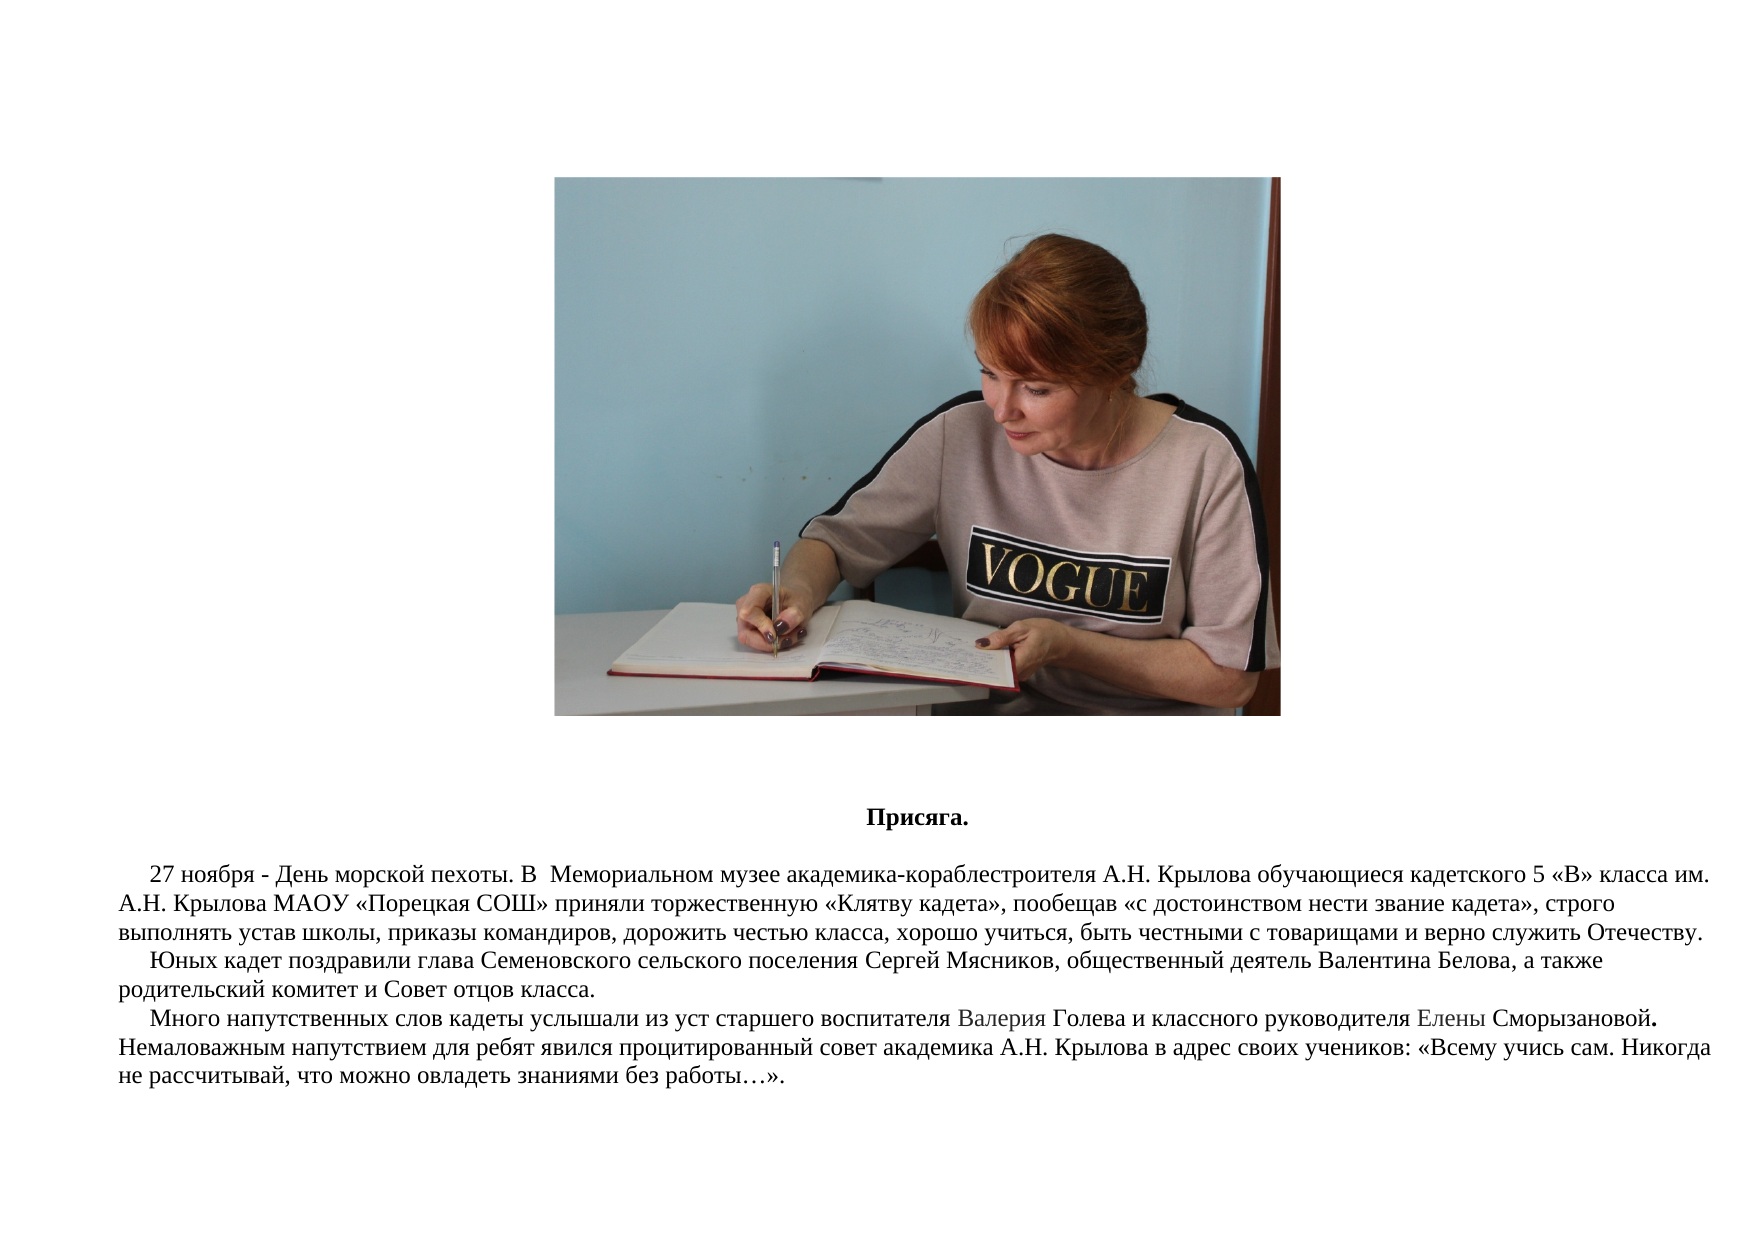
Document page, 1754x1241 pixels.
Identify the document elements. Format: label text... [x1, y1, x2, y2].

text Много напутственных слов кадеты услышали из уст старшего воспитателя Валерия Голева и классного руководителя Елены Сморызановой. Немаловажным напутствием для ребят явился процитированный совет академика А.Н. Крылова в адрес своих учеников: «Всему учись сам. Никогда не рассчитывай, что можно овладеть знаниями без работы…». [118, 1003, 1717, 1089]
text 27 ноября - День морской пехоты. В Мемориальном музее академика-кораблестроителя А.Н. Крылова обучающиеся кадетского 5 «В» класса им. А.Н. Крылова МАОУ «Порецкая СОШ» приняли торжественную «Клятву кадета», пообещав «с достоинством нести звание кадета», строго выполнять устав школы, приказы командиров, дорожить честью класса, хорошо учиться, быть честными с товарищами и верно служить Отечеству. [118, 859, 1717, 946]
text Присяга. [118, 802, 1717, 831]
text Юных кадет поздравили глава Семеновского сельского поселения Сергей Мясников, общественный деятель Валентина Белова, а также родительский комитет и Совет отцов класса. [118, 946, 1717, 1003]
picture [554, 177, 1281, 716]
